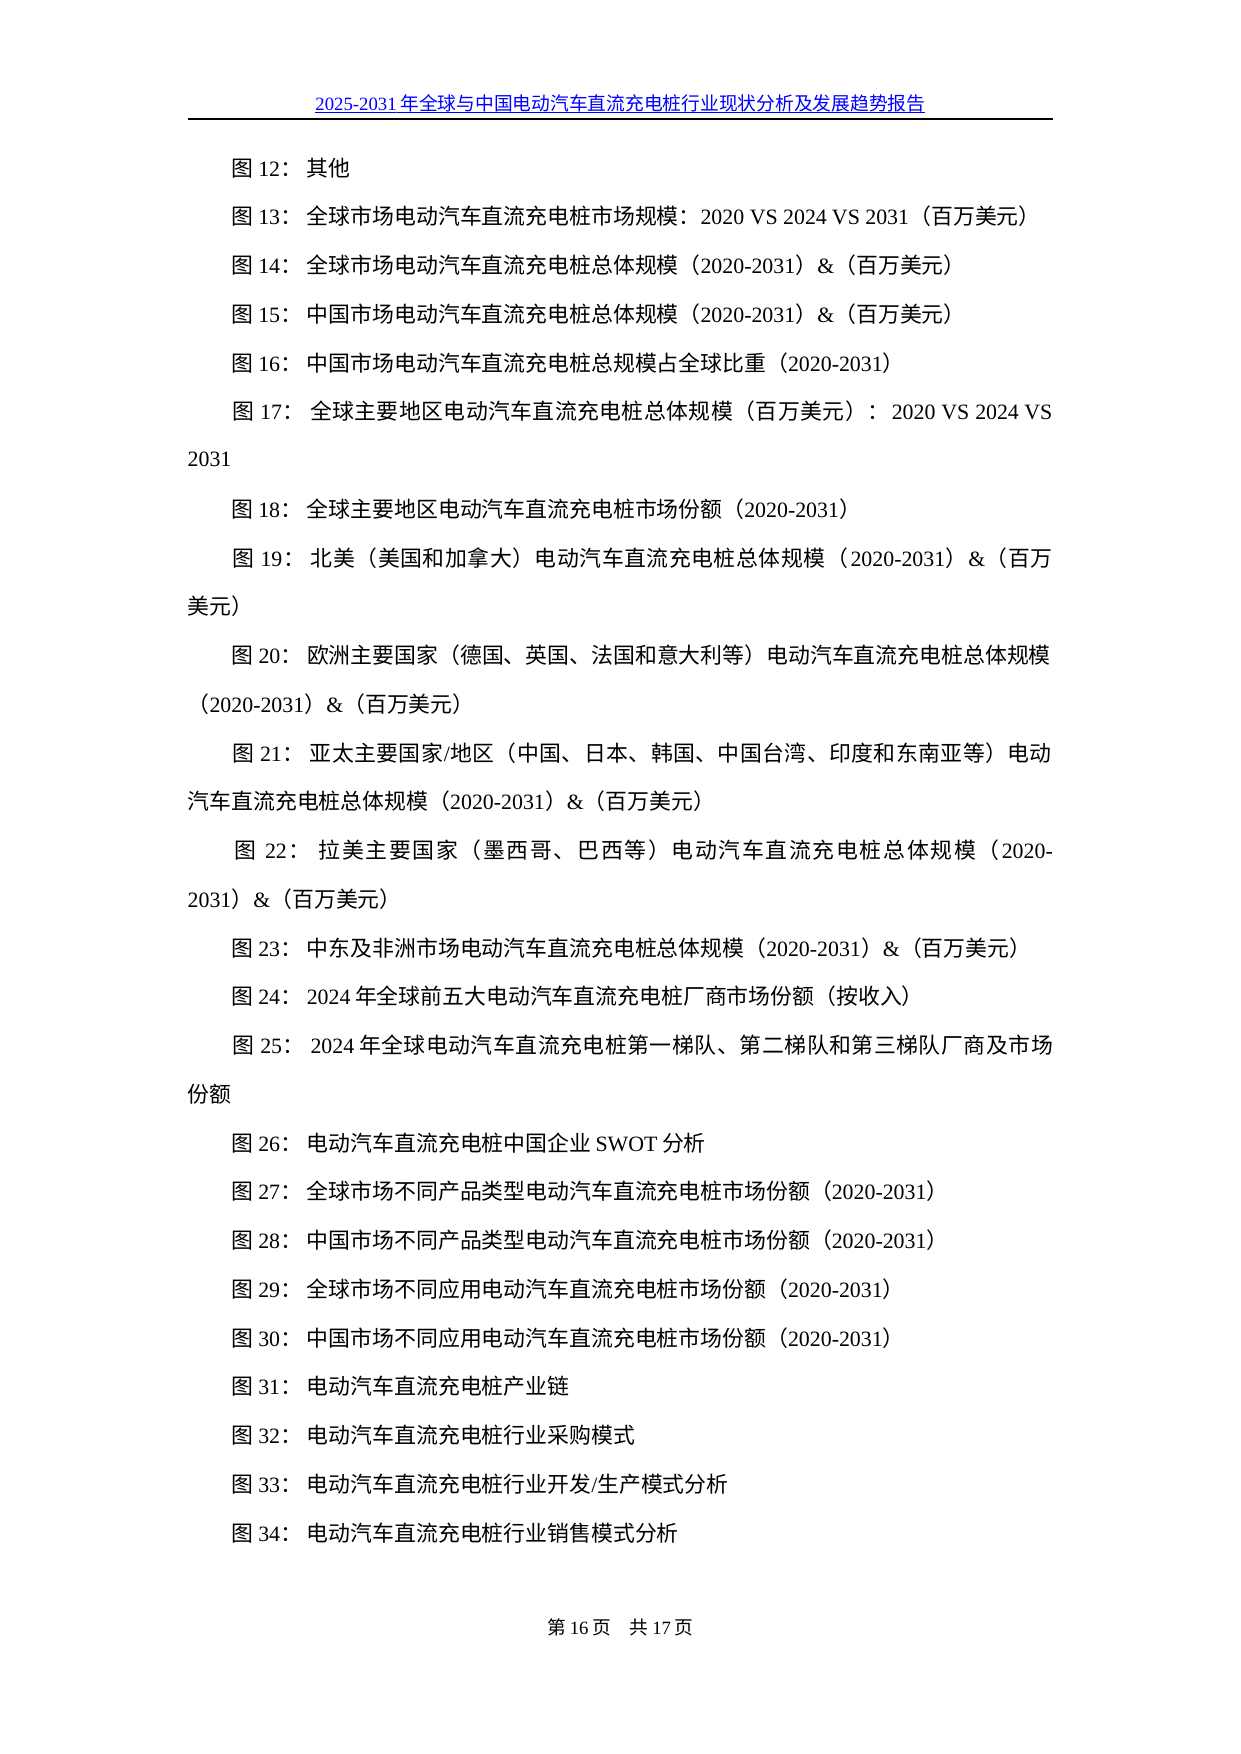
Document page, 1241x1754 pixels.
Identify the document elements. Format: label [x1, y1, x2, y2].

text [187, 150, 1053, 1548]
